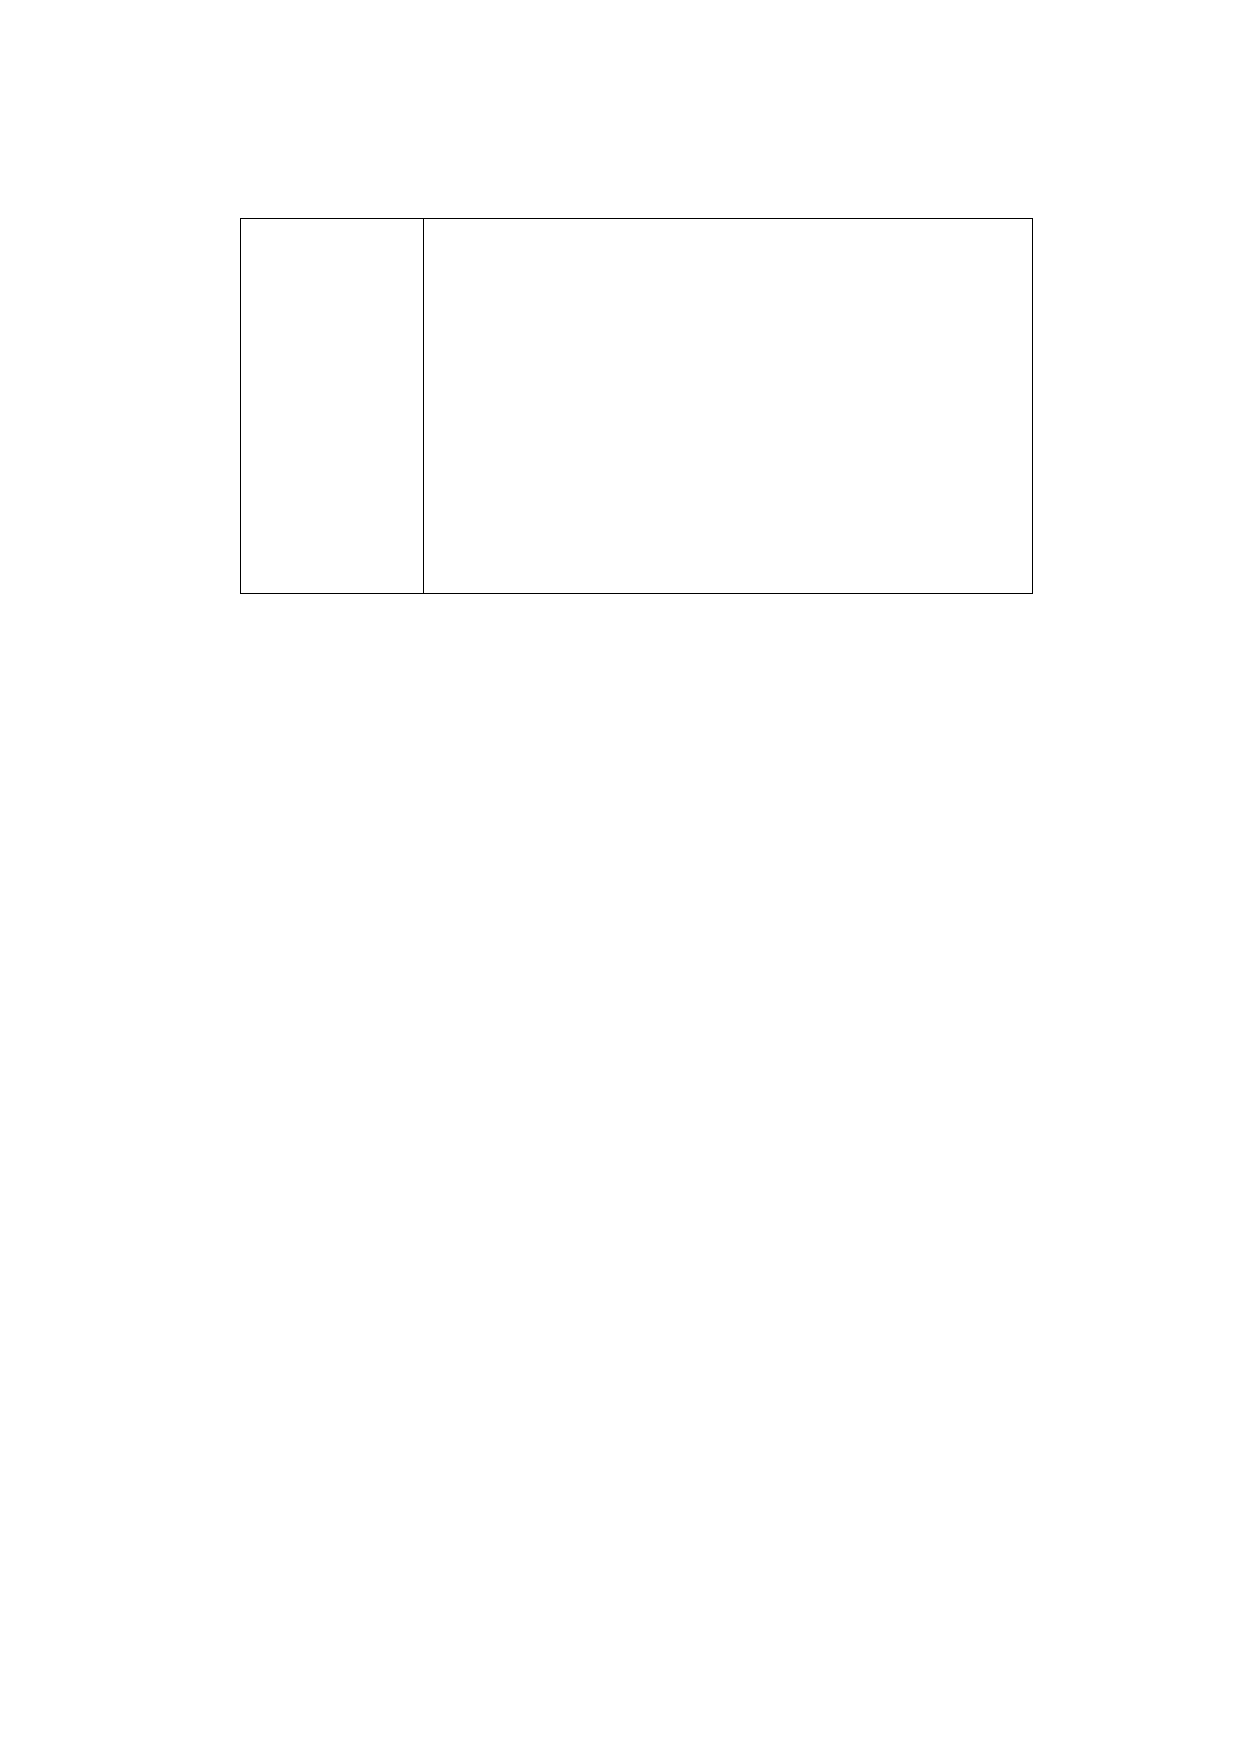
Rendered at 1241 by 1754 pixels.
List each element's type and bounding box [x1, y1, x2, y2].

table_cell [424, 219, 1032, 593]
table_cell [241, 219, 423, 593]
